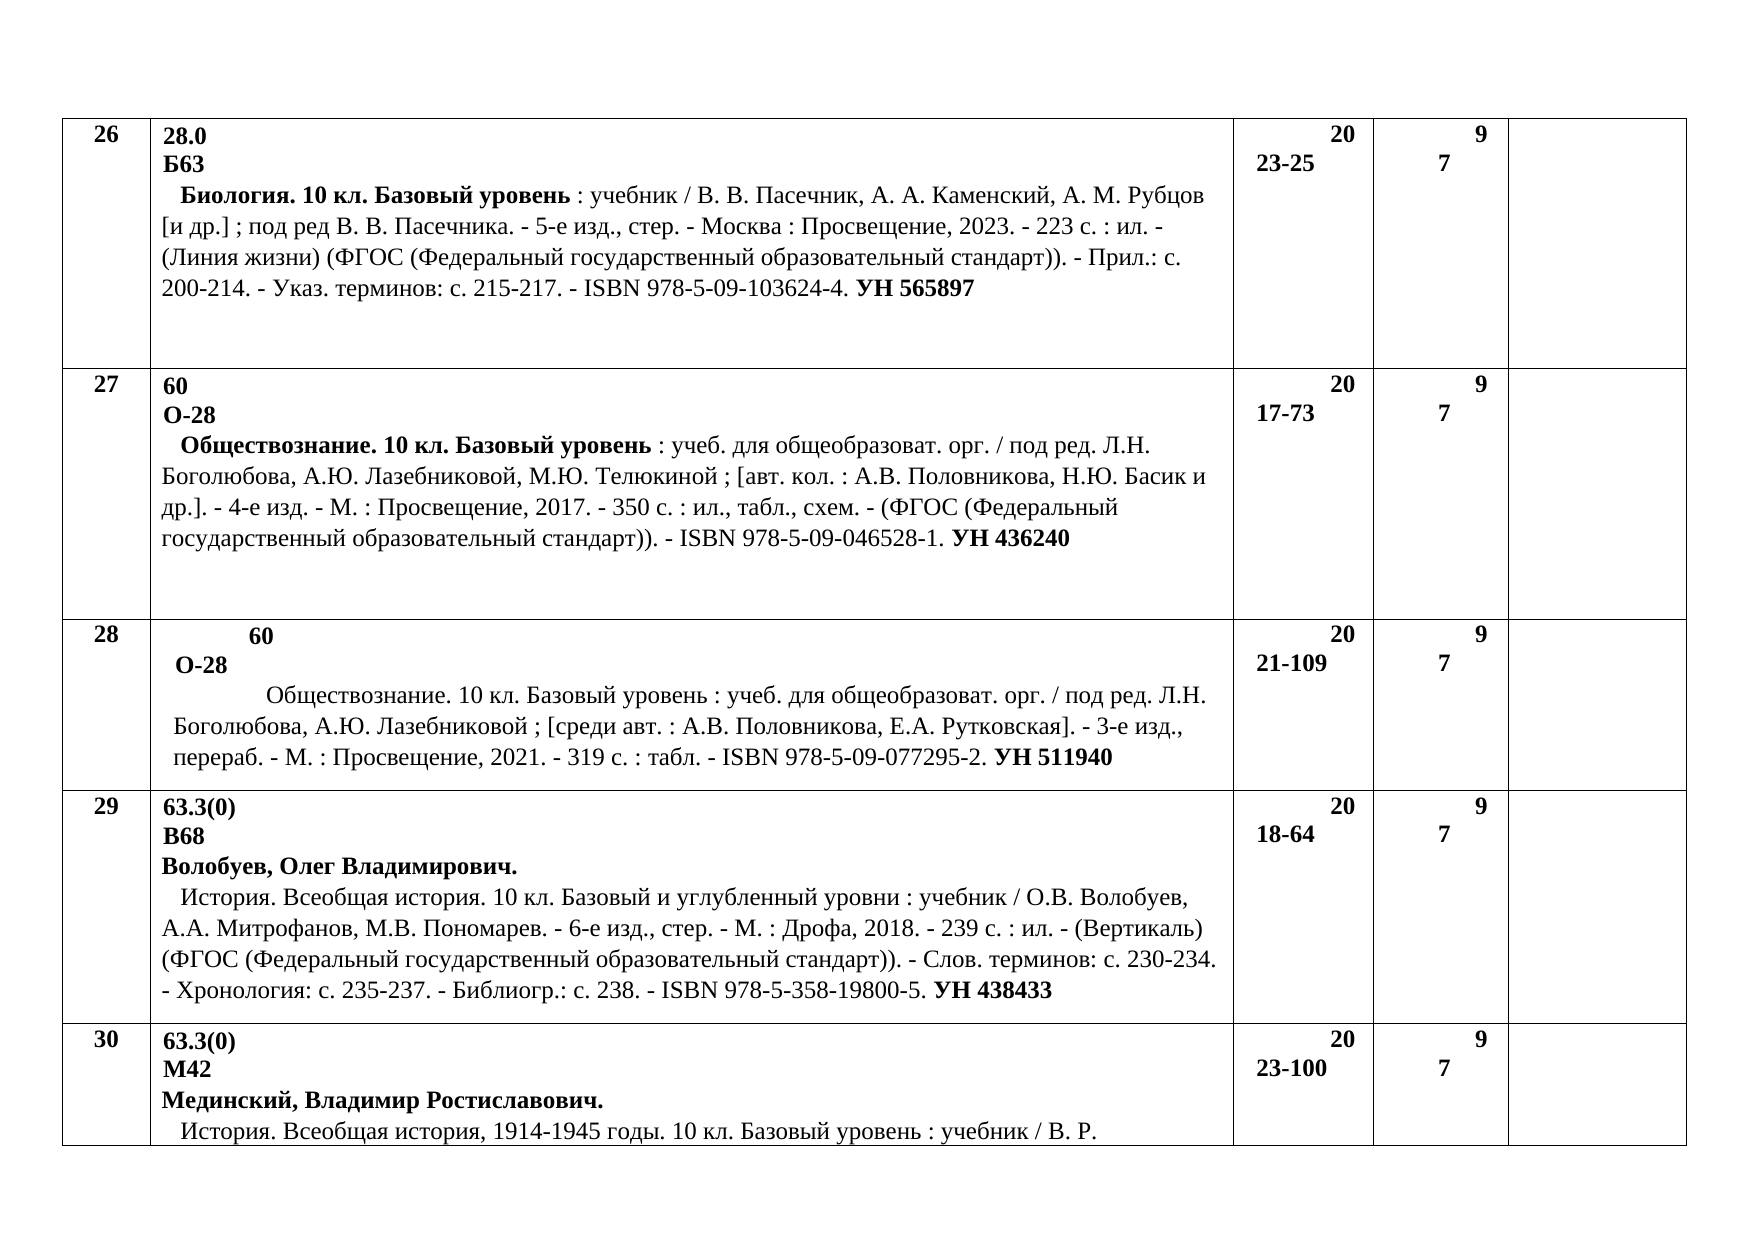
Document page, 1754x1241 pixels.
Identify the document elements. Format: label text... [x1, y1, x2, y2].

table_cell Обществознание. 10 кл. Базовый уровень : учеб. для общеобразоват. орг. / под ред. Л.Н. Боголюбова, А.Ю. Лазебниковой ; [среди авт. : А.В. Половникова, Е.А. Рутковская]. - 3-е изд., перераб. - М. : Просвещение, 2021. - 319 с. : табл. - ISBN 978-5-09-077295-2. УН 511940 [151, 620, 1233, 790]
table_cell [1509, 119, 1686, 368]
table_cell 97 [1374, 791, 1508, 1023]
table_cell Обществознание. 10 кл. Базовый уровень : учеб. для общеобразоват. орг. / под ред. Л.Н. Боголюбова, А.Ю. Лазебниковой, М.Ю. Телюкиной ; [авт. кол. : А.В. Половникова, Н.Ю. Басик и др.]. - 4-е изд. - М. : Просвещение, 2017. - 350 с. : ил., табл., схем. - (ФГОС (Федеральный государственный образовательный стандарт)). - ISBN 978-5-09-046528-1. УН 436240 [151, 369, 1233, 618]
table_cell [1509, 369, 1686, 618]
table_cell 30 [63, 1024, 150, 1144]
table_cell 2023-100 [1234, 1024, 1373, 1144]
table_cell 97 [1374, 620, 1508, 790]
table_cell 28 [63, 620, 150, 790]
table_cell 97 [1374, 119, 1508, 368]
table_cell 27 [63, 369, 150, 618]
table_cell [1509, 791, 1686, 1023]
table_cell 29 [63, 791, 150, 1023]
table_cell 2018-64 [1234, 791, 1373, 1023]
table_cell [1509, 1024, 1686, 1144]
table_cell Биология. 10 кл. Базовый уровень : учебник / В. В. Пасечник, А. А. Каменский, А. М. Рубцов [и др.] ; под ред В. В. Пасечника. - 5-е изд., стер. - Москва : Просвещение, 2023. - 223 с. : ил. - (Линия жизни) (ФГОС (Федеральный государственный образовательный стандарт)). - Прил.: с. 200-214. - Указ. терминов: с. 215-217. - ISBN 978-5-09-103624-4. УН 565897 [151, 119, 1233, 368]
table_cell 2017-73 [1234, 369, 1373, 618]
table_cell 2023-25 [1234, 119, 1373, 368]
table_cell 2021-109 [1234, 620, 1373, 790]
table_cell 26 [63, 119, 150, 368]
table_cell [151, 1024, 1233, 1144]
table_cell 97 [1374, 1024, 1508, 1144]
table_cell [1509, 620, 1686, 790]
table_cell Волобуев, Олег Владимирович. История. Всеобщая история. 10 кл. Базовый и углубленный уровни : учебник / О.В. Волобуев, А.А. Митрофанов, М.В. Пономарев. - 6-е изд., стер. - М. : Дрофа, 2018. - 239 с. : ил. - (Вертикаль) (ФГОС (Федеральный государственный образовательный стандарт)). - Слов. терминов: с. 230-234. - Хронология: с. 235-237. - Библиогр.: с. 238. - ISBN 978-5-358-19800-5. УН 438433 [151, 791, 1233, 1023]
table_cell 97 [1374, 369, 1508, 618]
